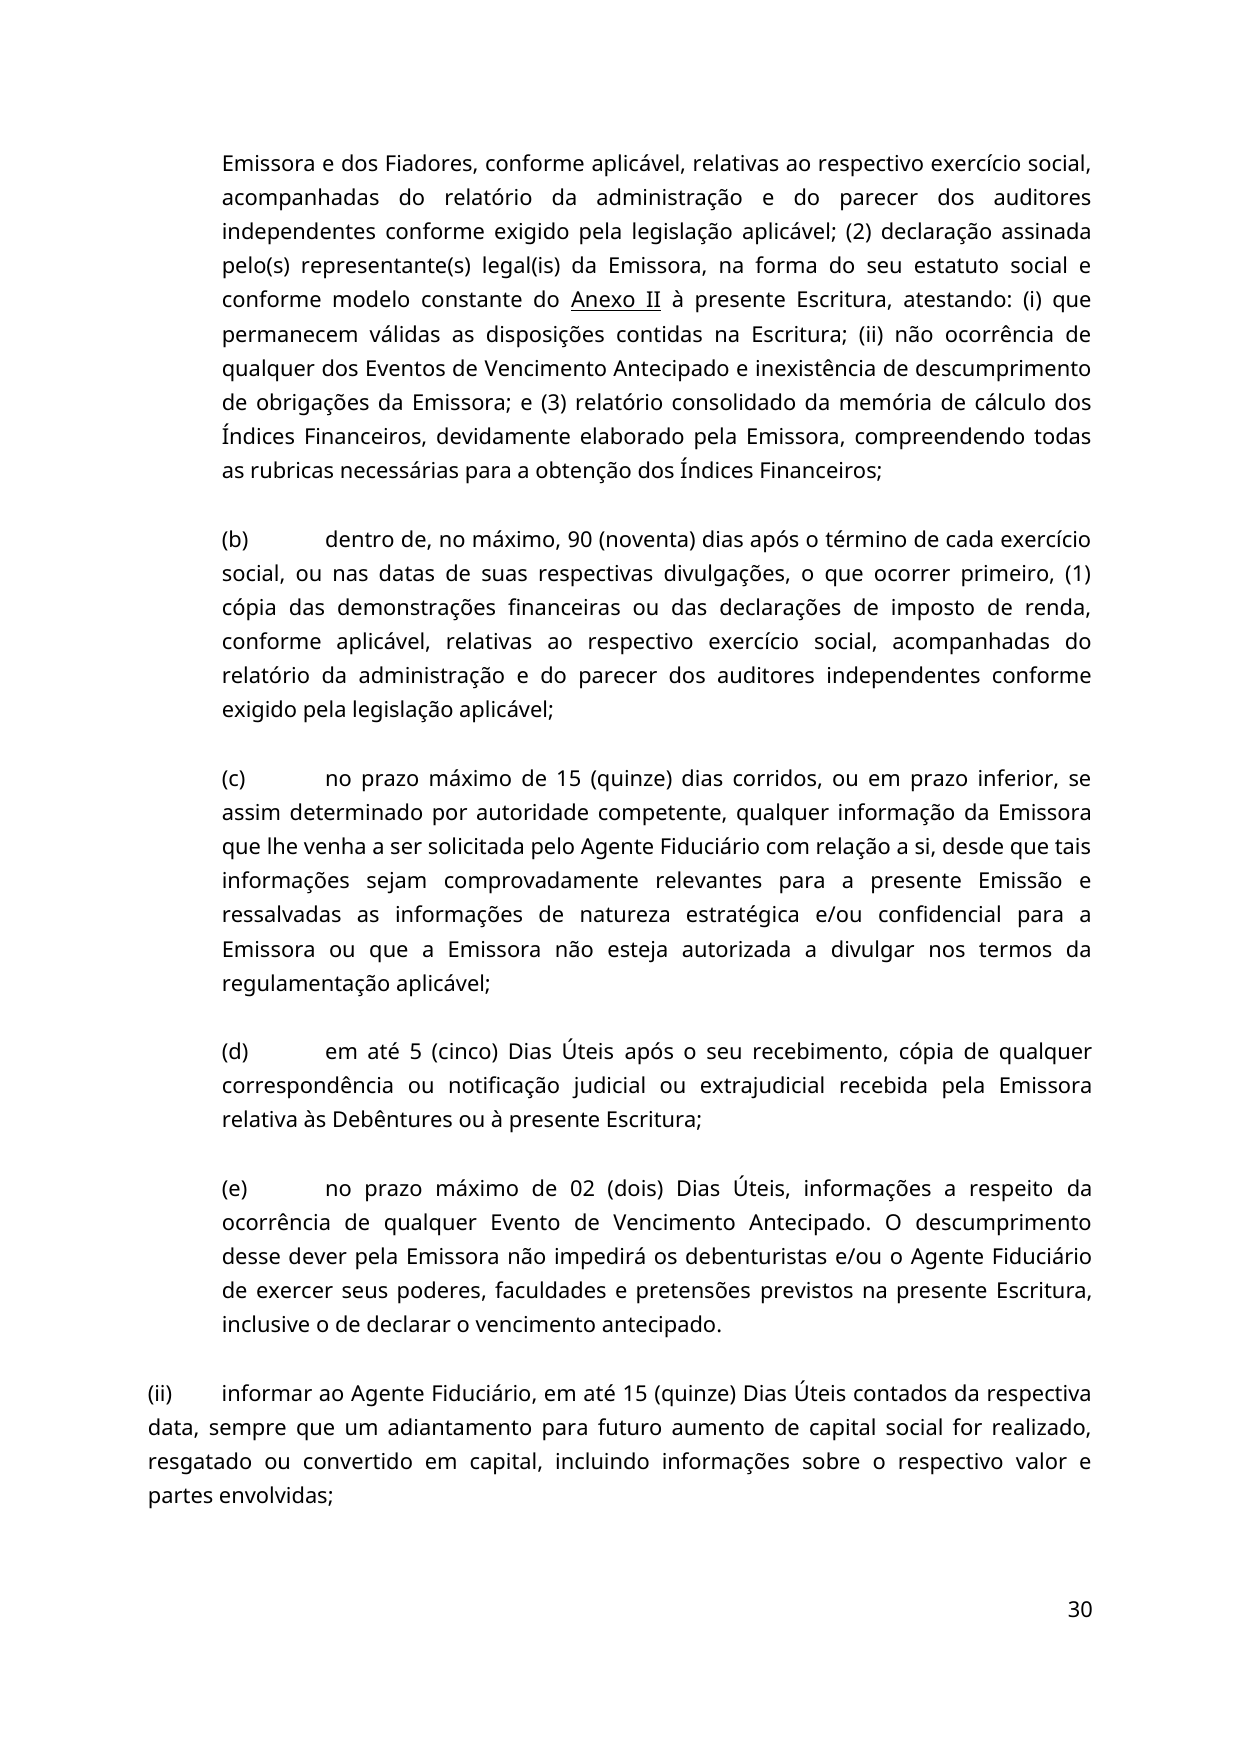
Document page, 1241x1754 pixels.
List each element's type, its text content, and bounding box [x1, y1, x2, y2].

list informar ao Agente Fiduciário, em até 15 (quinze) Dias Úteis contados da respectiva data, sempre que um adiantamento para futuro aumento de capital social for realizado, resgatado ou convertido em capital, incluindo informações sobre o respectivo valor e partes envolvidas; [148, 1378, 1092, 1510]
list dentro de, no máximo, 90 (noventa) dias após o término de cada exercício social, ou nas datas de suas respectivas divulgações, o que ocorrer primeiro, (1) cópia das demonstrações financeiras ou das declarações de imposto de renda, conforme aplicável, relativas ao respectivo exercício social, acompanhadas do relatório da administração e do parecer dos auditores independentes conforme exigido pela legislação aplicável; [222, 523, 1092, 724]
list no prazo máximo de 02 (dois) Dias Úteis, informações a respeito da ocorrência de qualquer Evento de Vencimento Antecipado. O descumprimento desse dever pela Emissora não impedirá os debenturistas e/ou o Agente Fiduciário de exercer seus poderes, faculdades e pretensões previstos na presente Escritura, inclusive o de declarar o vencimento antecipado. [222, 1173, 1092, 1339]
list em até 5 (cinco) Dias Úteis após o seu recebimento, cópia de qualquer correspondência ou notificação judicial ou extrajudicial recebida pela Emissora relativa às Debêntures ou à presente Escritura; [222, 1036, 1092, 1134]
list no prazo máximo de 15 (quinze) dias corridos, ou em prazo inferior, se assim determinado por autoridade competente, qualquer informação da Emissora que lhe venha a ser solicitada pelo Agente Fiduciário com relação a si, desde que tais informações sejam comprovadamente relevantes para a presente Emissão e ressalvadas as informações de natureza estratégica e/ou confidencial para a Emissora ou que a Emissora não esteja autorizada a divulgar nos termos da regulamentação aplicável; [222, 763, 1092, 997]
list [222, 148, 1092, 485]
